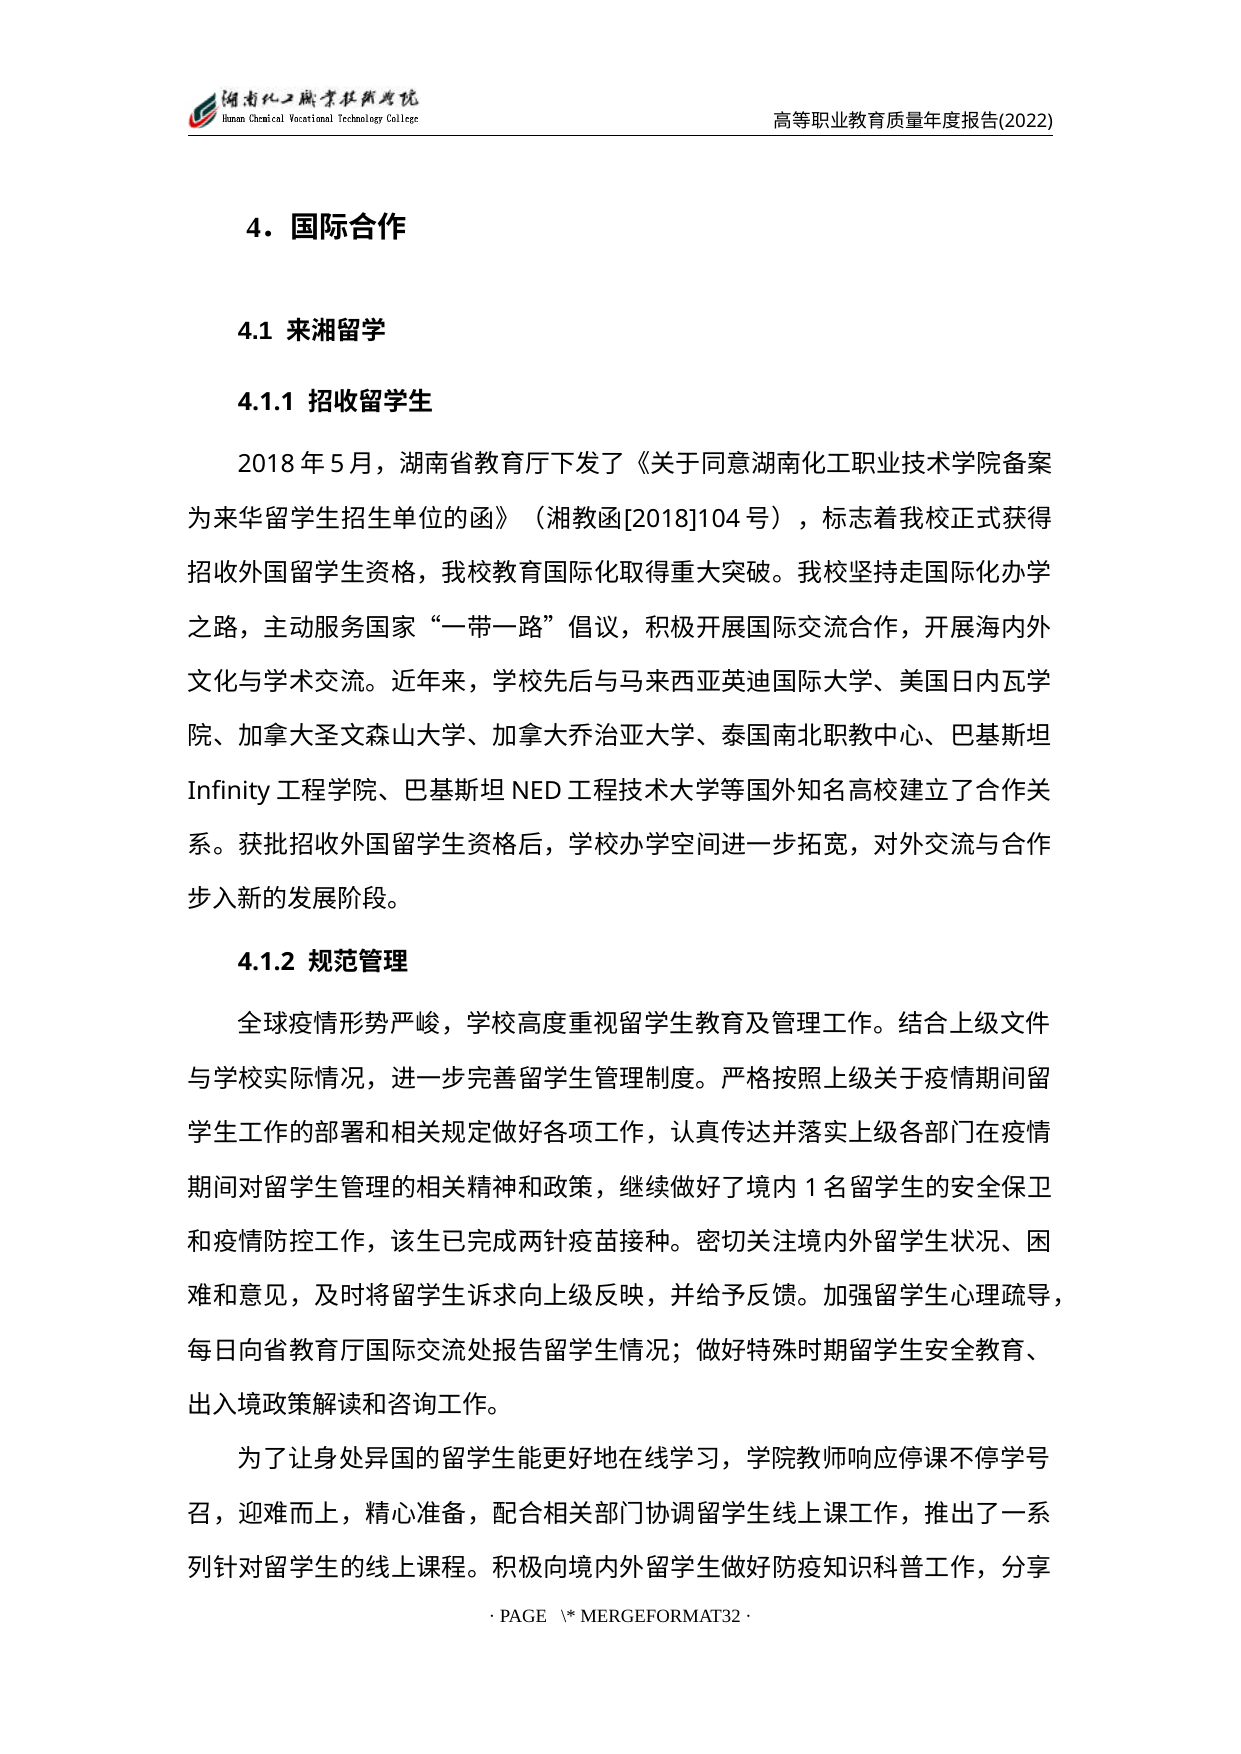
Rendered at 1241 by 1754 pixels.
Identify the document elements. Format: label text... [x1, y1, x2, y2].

subtitle 4.1.1 招收留学生 [187, 381, 1053, 418]
subtitle 4.1.2 规范管理 [187, 941, 1053, 978]
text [187, 1439, 1053, 1584]
text 2018年5月，湖南省教育厅下发了《关于同意湖南化工职业技术学院备案为来华留学生招生单位的函》（湘教函[2018]104号），标志着我校正式获得招收外国留学生资格，我校教育国际化取得重大突破。我校坚持走国际化办学之路，主动服务国家“一带一路”倡议，积极开展国际交流合作，开展海内外文化与学术交流。近年来，学校先后与马来西亚英迪国际大学、美国日内瓦学院、加拿大圣文森山大学、加拿大乔治亚大学、泰国南北职教中心、巴基斯坦Infinity工程学院、巴基斯坦NED工程技术大学等国外知名高校建立了合作关系。获批招收外国留学生资格后，学校办学空间进一步拓宽，对外交流与合作步入新的发展阶段。 [187, 444, 1053, 915]
subtitle 4.1 来湘留学 [187, 311, 1053, 347]
text 全球疫情形势严峻，学校高度重视留学生教育及管理工作。结合上级文件与学校实际情况，进一步完善留学生管理制度。严格按照上级关于疫情期间留学生工作的部署和相关规定做好各项工作，认真传达并落实上级各部门在疫情期间对留学生管理的相关精神和政策，继续做好了境内1名留学生的安全保卫和疫情防控工作，该生已完成两针疫苗接种。密切关注境内外留学生状况、困难和意见，及时将留学生诉求向上级反映，并给予反馈。加强留学生心理疏导，每日向省教育厅国际交流处报告留学生情况；做好特殊时期留学生安全教育、出入境政策解读和咨询工作。 [187, 1004, 1053, 1421]
picture [182, 86, 421, 131]
subtitle 4．国际合作 [187, 192, 1053, 257]
